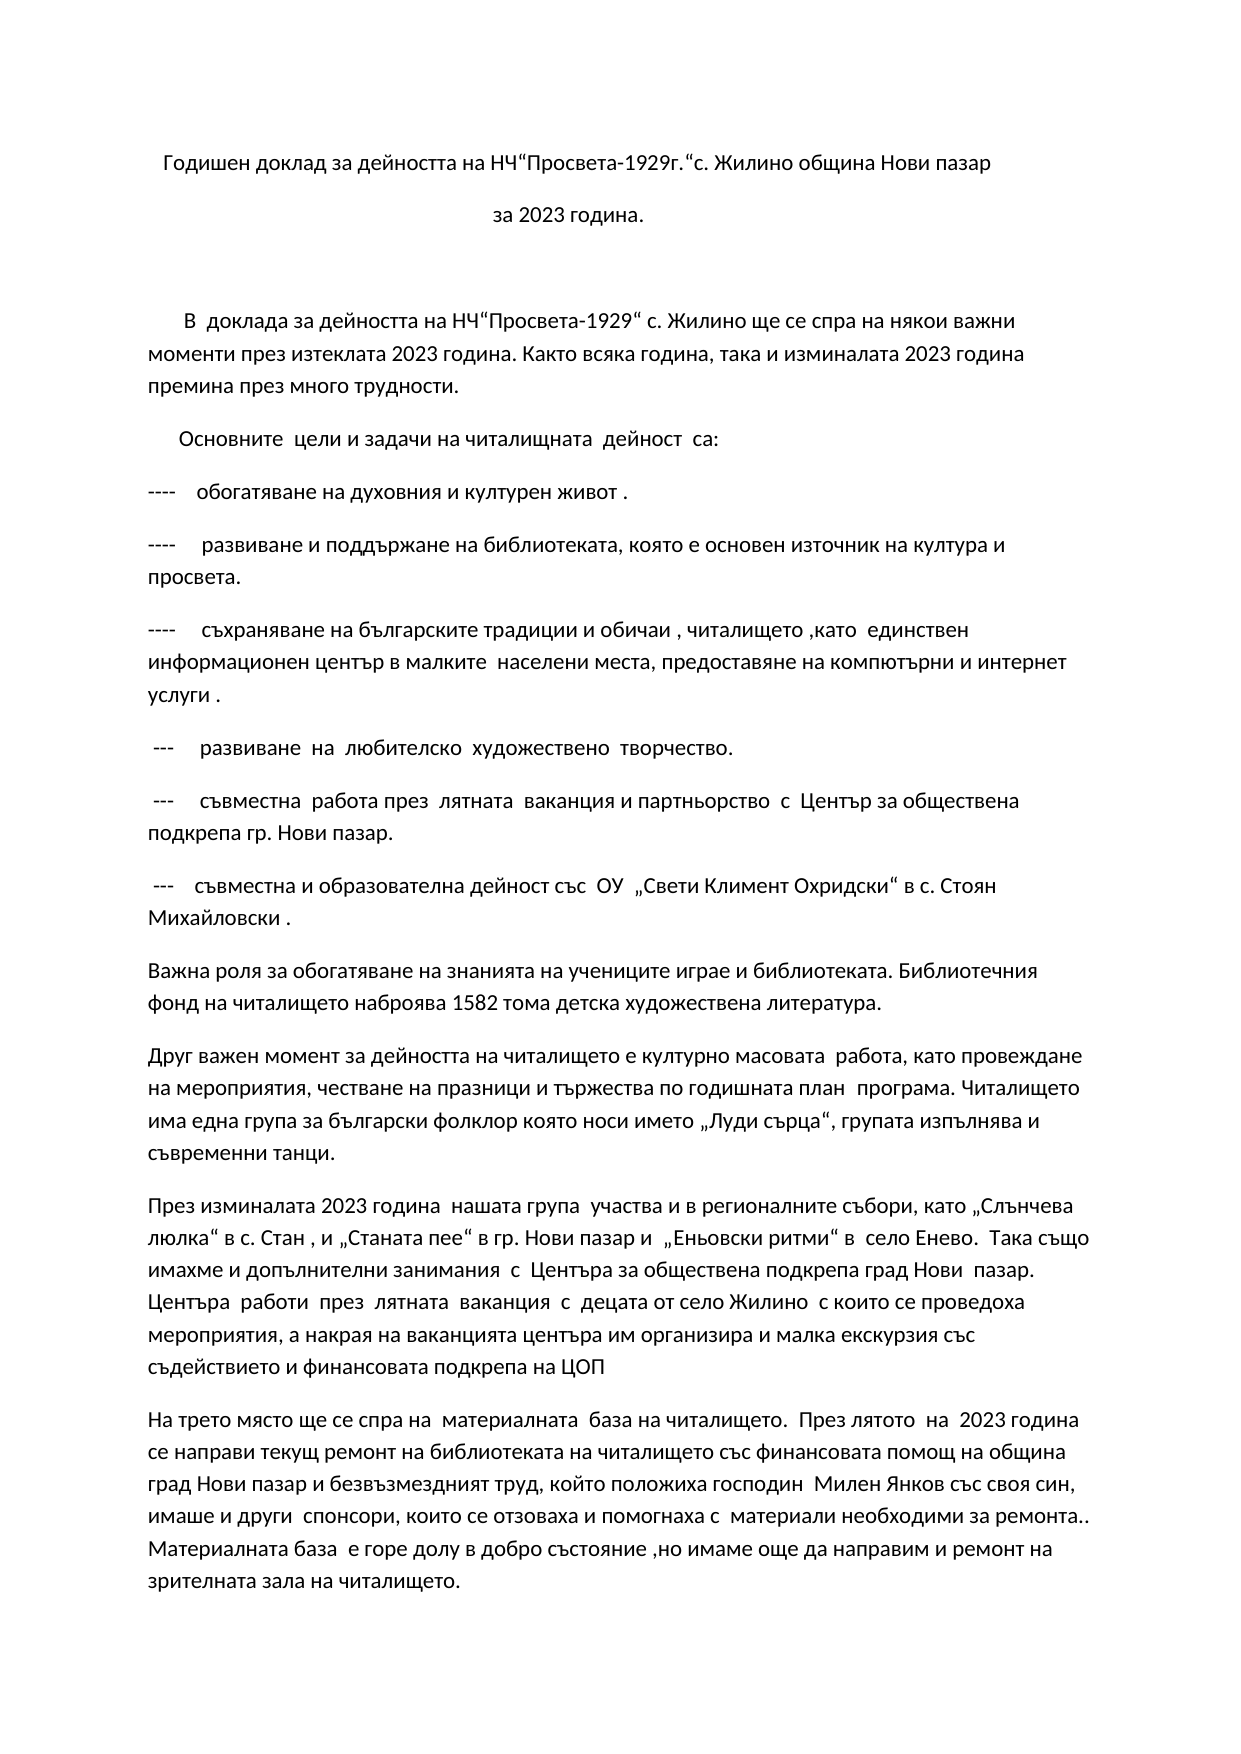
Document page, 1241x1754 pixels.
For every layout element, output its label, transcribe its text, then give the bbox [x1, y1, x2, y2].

text --- развиване на любителско художествено творчество. [148, 733, 1093, 761]
text Годишен доклад за дейността на НЧ“Просвета-1929г.“с. Жилино община Нови пазар [148, 148, 1093, 176]
text --- съвместна и образователна дейност със ОУ „Свети Климент Охридски“ в с. Стоян Михайловски . [148, 871, 1093, 931]
text През изминалата 2023 година нашата група участва и в регионалните събори, като „Слънчева люлка“ в с. Стан , и „Станата пее“ в гр. Нови пазар и „Eньовски ритми“ в село Енево. Така също имахме и допълнителни занимания с Центъра за обществена подкрепа град Нови пазар. Центъра работи през лятната ваканция с децата от село Жилино с които се проведоха мероприятия, а накрая на ваканцията центъра им организира и малка екскурзия със съдействието и финансовата подкрепа на ЦОП [148, 1191, 1093, 1380]
text На трето място ще се спра на материалната база на читалището. През лятото на 2023 година се направи текущ ремонт на библиотеката на читалището със финансовата помощ на община град Нови пазар и безвъзмездният труд, който положиха господин Милен Янков със своя син, имаше и други спонсори, които се отзоваха и помогнаха с материали необходими за ремонта.. Материалната база е горе долу в добро състояние ,но имаме още да направим и ремонт на зрителната зала на читалището. [148, 1405, 1093, 1594]
text ---- развиване и поддържане на библиотеката, която е основен източник на култура и просвета. [148, 530, 1093, 590]
text Основните цели и задачи на читалищната дейност са: [148, 424, 1093, 452]
text В доклада за дейността на НЧ“Просвета-1929“ с. Жилино ще се спра на някои важни моменти през изтеклата 2023 година. Както всяка година, така и изминалата 2023 година премина през много трудности. [148, 307, 1093, 399]
text --- съвместна работа през лятната ваканция и партньорство с Център за обществена подкрепа гр. Нови пазар. [148, 786, 1093, 846]
text ---- обогатяване на духовния и културен живот . [148, 477, 1093, 505]
text ---- съхраняване на българските традиции и обичаи , читалището ,като единствен информационен център в малките населени места, предоставяне на компютърни и интернет услуги . [148, 615, 1093, 708]
text Важна роля за обогатяване на знанията на учениците играе и библиотеката. Библиотечния фонд на читалището наброява 1582 тома детска художествена литература. [148, 956, 1093, 1016]
text Друг важен момент за дейността на читалището е културно масовата работа, като провеждане на мероприятия, честване на празници и тържества по годишната план програма. Читалището има една група за български фолклор която носи името „Луди сърца“, групата изпълнява и съвременни танци. [148, 1041, 1093, 1166]
text за 2023 година. [148, 201, 1093, 229]
